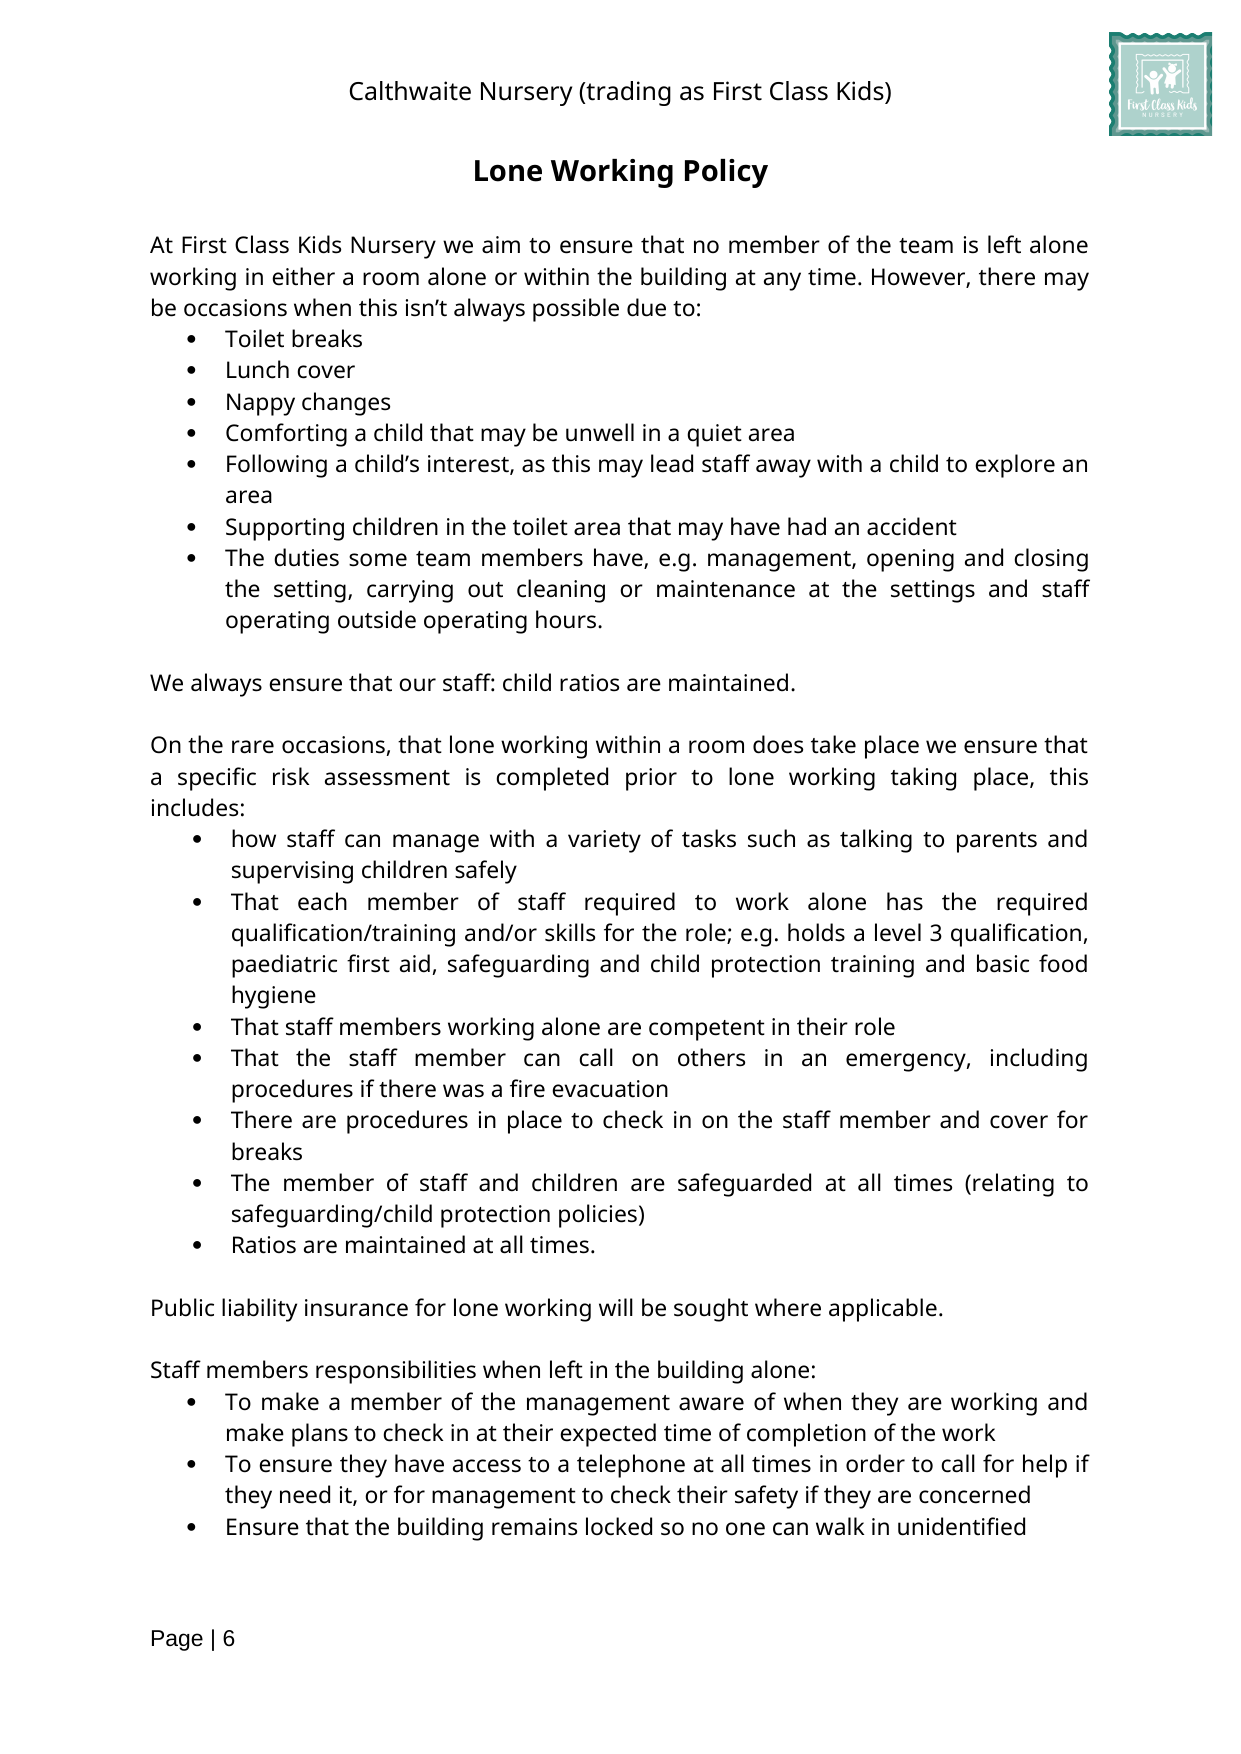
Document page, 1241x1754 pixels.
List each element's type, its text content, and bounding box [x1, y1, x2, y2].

list Toilet breaks [187, 323, 1090, 354]
list Ratios are maintained at all times. [193, 1229, 1090, 1261]
list Following a child’s interest, as this may lead staff away with a child to explore an area [187, 448, 1090, 511]
list The member of staff and children are safeguarded at all times (relating to safeguarding/child protection policies) [193, 1167, 1090, 1229]
list To ensure they have access to a telephone at all times in order to call for help if they need it, or for management to check their safety if they are concerned [187, 1448, 1090, 1511]
list Ensure that the building remains locked so no one can walk in unidentified [187, 1511, 1090, 1542]
picture [1108, 32, 1213, 136]
list Comforting a child that may be unwell in a quiet area [187, 417, 1090, 448]
text Public liability insurance for lone working will be sought where applicable. [150, 1292, 1090, 1323]
text At First Class Kids Nursery we aim to ensure that no member of the team is left alone working in either a room alone or within the building at any time. However, there may be occasions when this isn’t always possible due to: [150, 229, 1090, 323]
text On the rare occasions, that lone working within a room does take place we ensure that a specific risk assessment is completed prior to lone working taking place, this includes: [150, 729, 1090, 823]
text We always ensure that our staff: child ratios are maintained. [150, 667, 1090, 698]
list That staff members working alone are competent in their role [193, 1011, 1090, 1042]
list how staff can manage with a variety of tasks such as talking to parents and supervising children safely [193, 823, 1090, 886]
text Staff members responsibilities when left in the building alone: [150, 1354, 1090, 1386]
text Lone Working Policy [150, 150, 1090, 190]
list Lunch cover [187, 354, 1090, 386]
list Supporting children in the toilet area that may have had an accident [187, 511, 1090, 542]
list Nappy changes [187, 386, 1090, 417]
list That the staff member can call on others in an emergency, including procedures if there was a fire evacuation [193, 1042, 1090, 1104]
list There are procedures in place to check in on the staff member and cover for breaks [193, 1104, 1090, 1167]
list To make a member of the management aware of when they are working and make plans to check in at their expected time of completion of the work [187, 1386, 1090, 1448]
list That each member of staff required to work alone has the required qualification/training and/or skills for the role; e.g. holds a level 3 qualification, paediatric first aid, safeguarding and child protection training and basic food hygiene [193, 886, 1090, 1011]
list The duties some team members have, e.g. management, opening and closing the setting, carrying out cleaning or maintenance at the settings and staff operating outside operating hours. [187, 542, 1090, 636]
